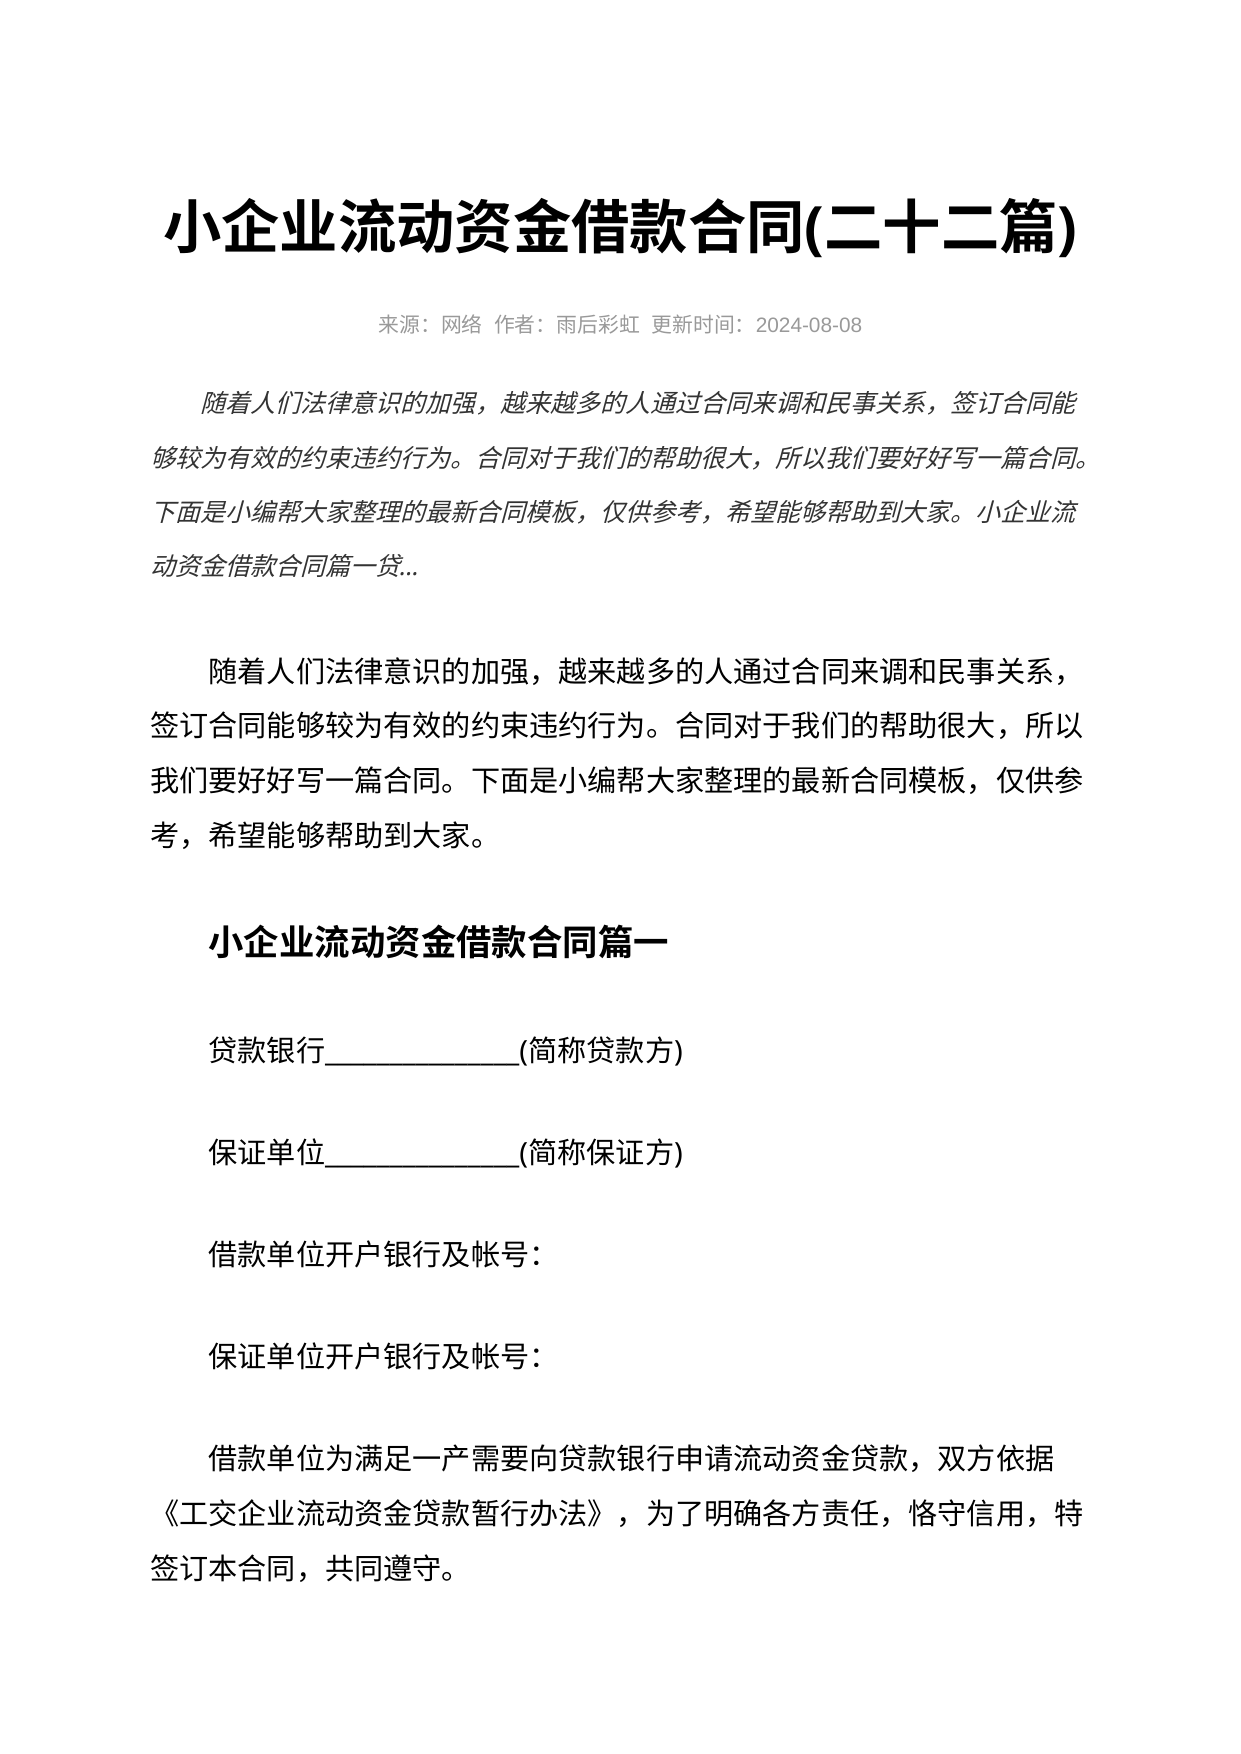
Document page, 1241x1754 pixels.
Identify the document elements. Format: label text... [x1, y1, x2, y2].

text 借款单位为满足一产需要向贷款银行申请流动资金贷款，双方依据《工交企业流动资金贷款暂行办法》，为了明确各方责任，恪守信用，特签订本合同，共同遵守。 [150, 1436, 1090, 1588]
text 来源：网络 作者：雨后彩虹 更新时间：2024-08-08 [150, 313, 1090, 337]
text 借款单位开户银行及帐号： [150, 1232, 1090, 1274]
text 贷款银行_______________(简称贷款方) [150, 1028, 1090, 1070]
text 随着人们法律意识的加强，越来越多的人通过合同来调和民事关系，签订合同能够较为有效的约束违约行为。合同对于我们的帮助很大，所以我们要好好写一篇合同。下面是小编帮大家整理的最新合同模板，仅供参考，希望能够帮助到大家。小企业流动资金借款合同篇一贷... [150, 384, 1090, 583]
subtitle 小企业流动资金借款合同(二十二篇) [150, 181, 1090, 266]
text 随着人们法律意识的加强，越来越多的人通过合同来调和民事关系，签订合同能够较为有效的约束违约行为。合同对于我们的帮助很大，所以我们要好好写一篇合同。下面是小编帮大家整理的最新合同模板，仅供参考，希望能够帮助到大家。 [150, 648, 1090, 855]
text 保证单位_______________(简称保证方) [150, 1130, 1090, 1172]
text 小企业流动资金借款合同篇一 [150, 914, 1090, 966]
text 保证单位开户银行及帐号： [150, 1334, 1090, 1376]
